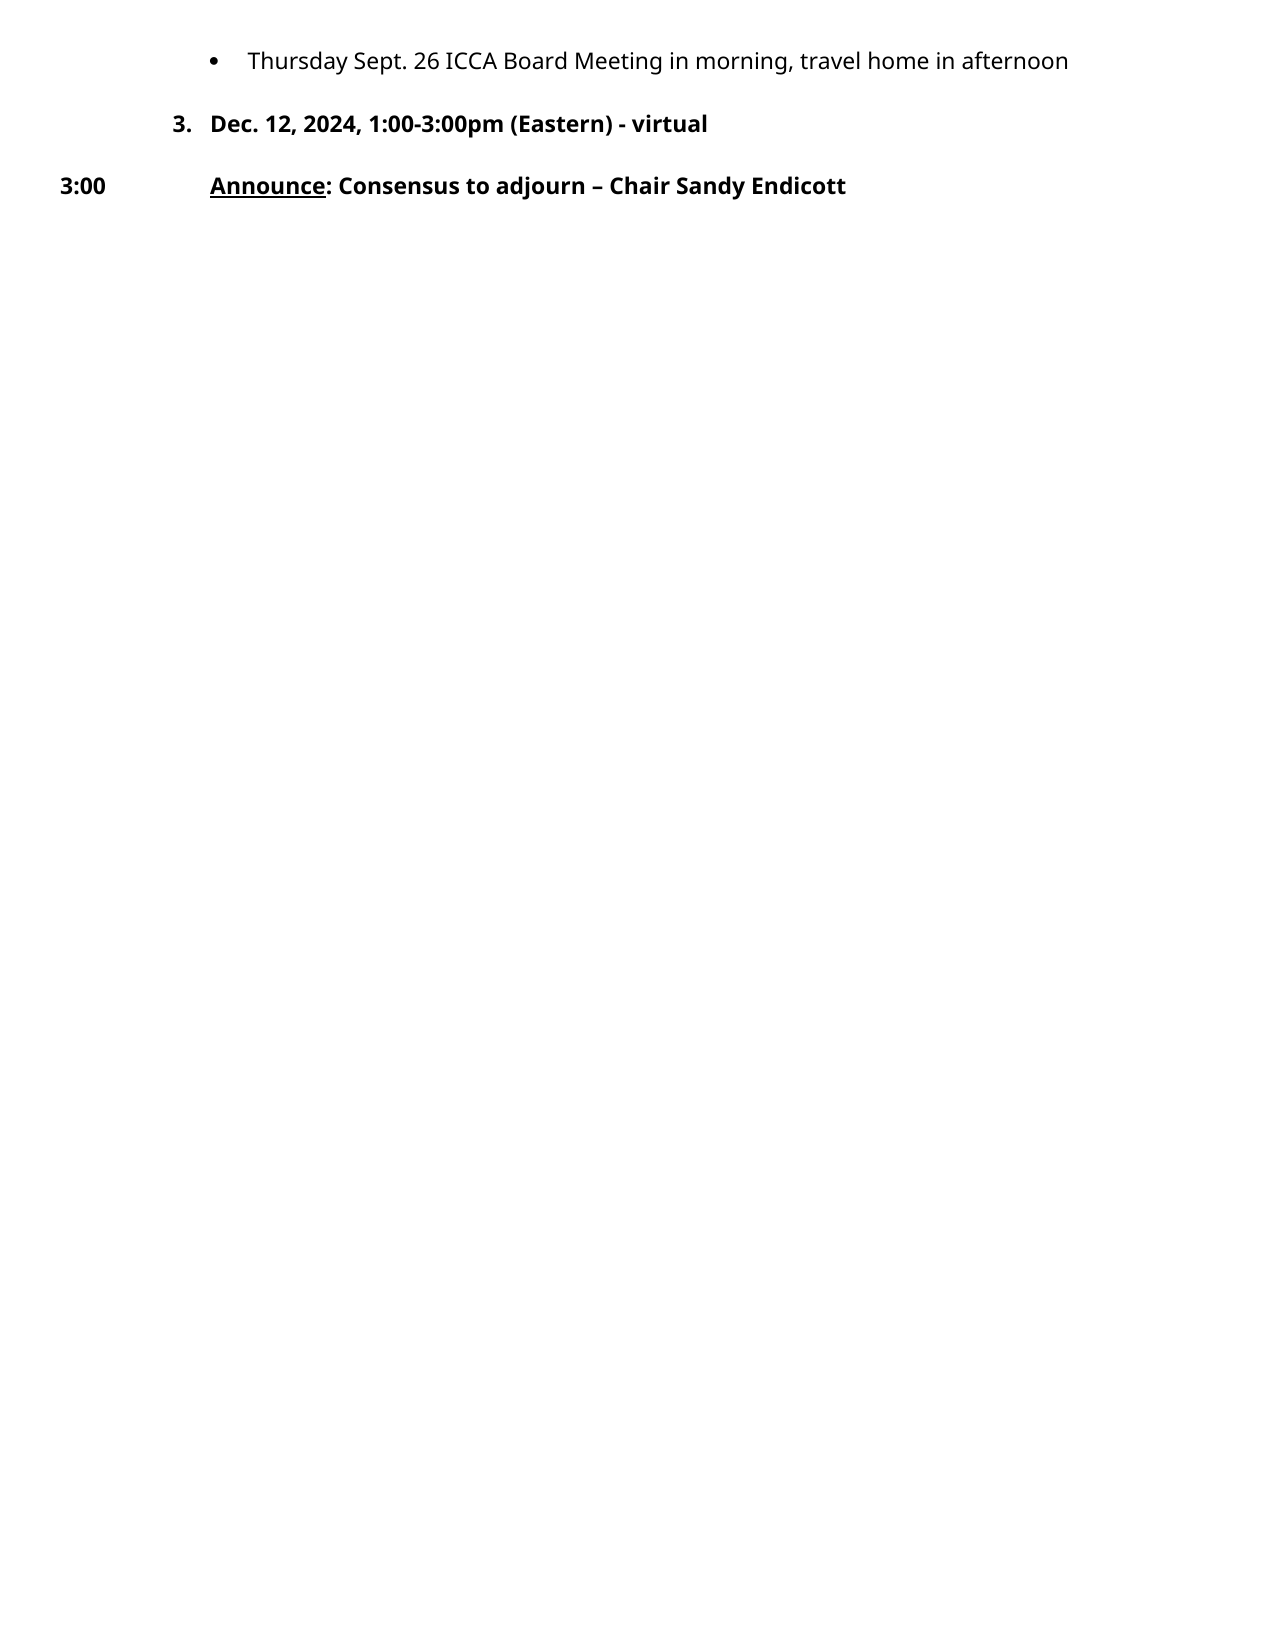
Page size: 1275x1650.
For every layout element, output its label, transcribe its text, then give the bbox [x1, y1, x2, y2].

list Thursday Sept. 26 ICCA Board Meeting in morning, travel home in afternoon [210, 45, 1230, 76]
text 3:00 Announce: Consensus to adjourn – Chair Sandy Endicott [60, 170, 1230, 201]
list Dec. 12, 2024, 1:00-3:00pm (Eastern) - virtual [172, 107, 1230, 139]
